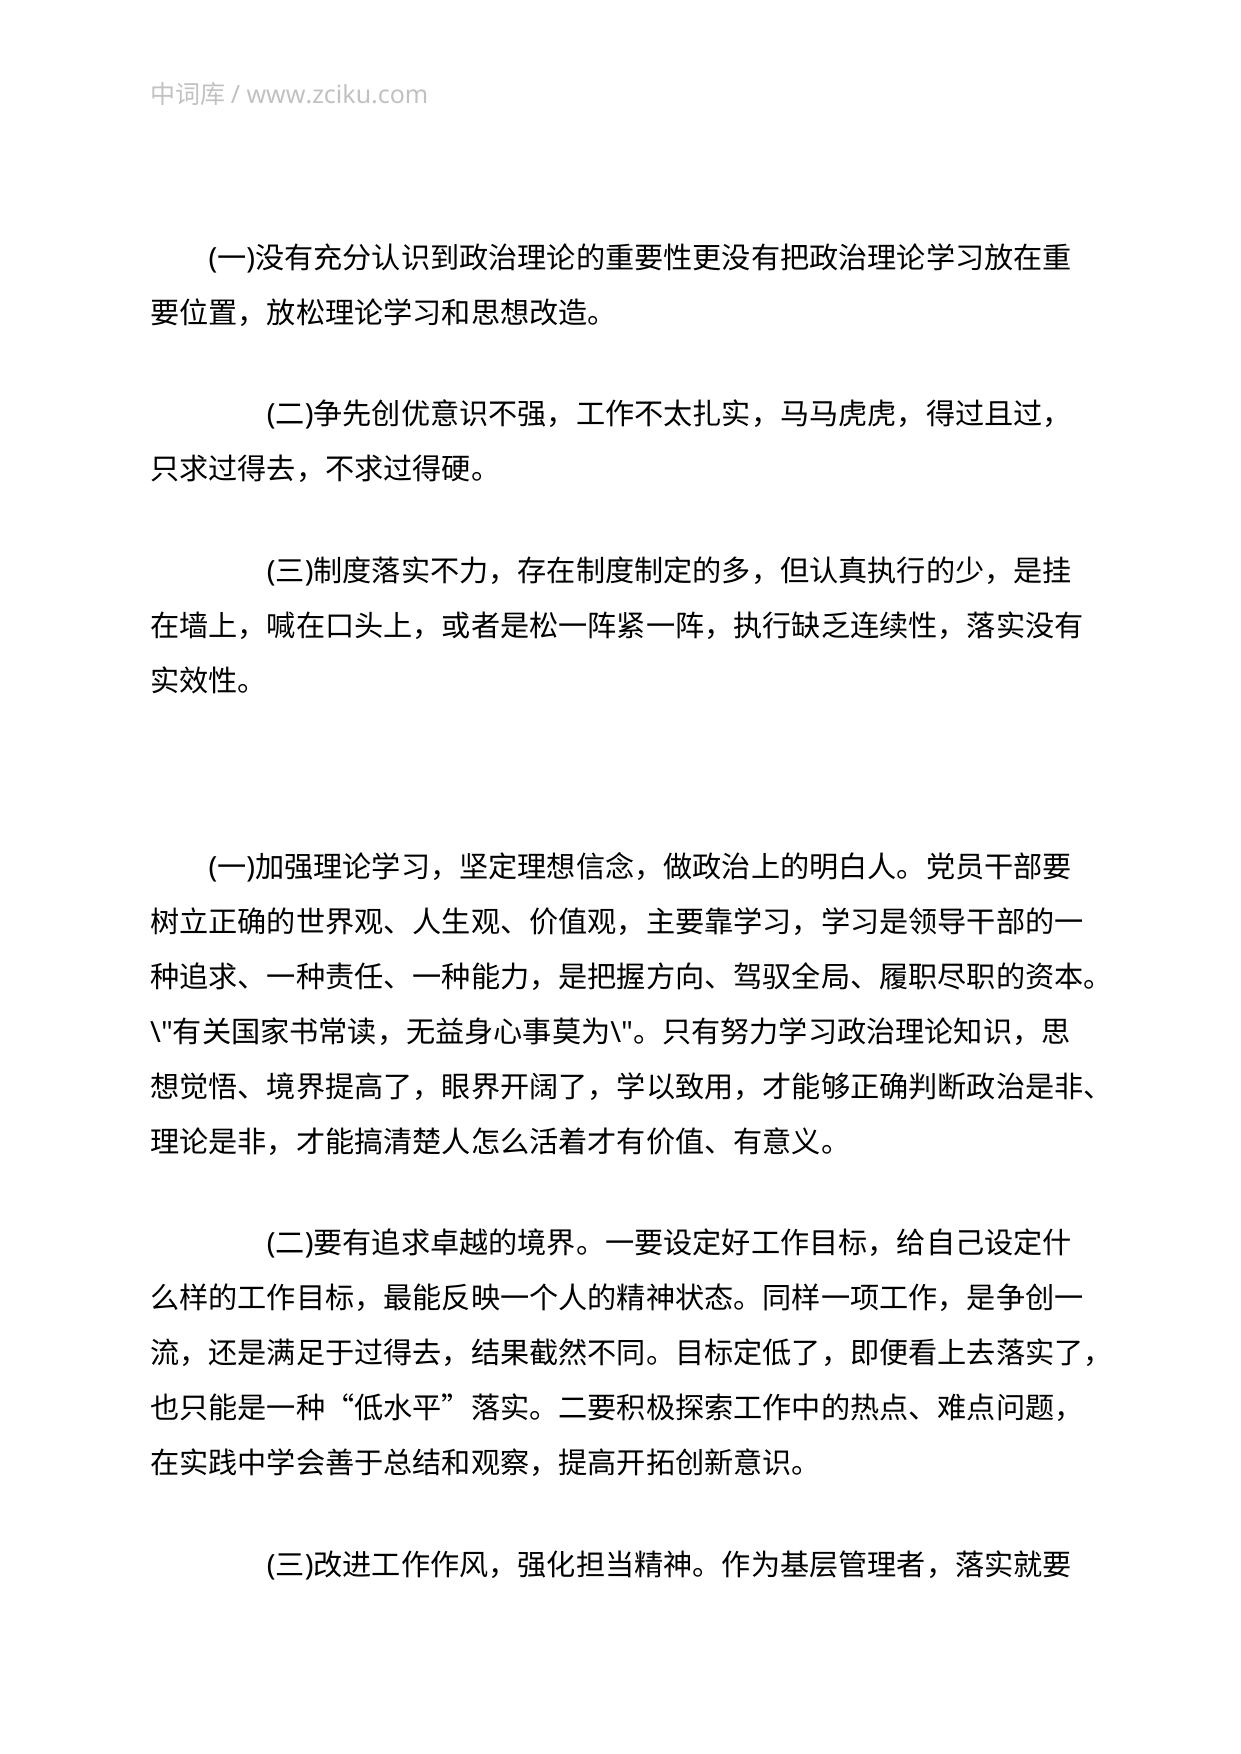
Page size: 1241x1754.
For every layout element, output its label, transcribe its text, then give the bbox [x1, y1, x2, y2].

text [150, 1541, 1090, 1584]
text (一)加强理论学习，坚定理想信念，做政治上的明白人。党员干部要树立正确的世界观、人生观、价值观，主要靠学习，学习是领导干部的一种追求、一种责任、一种能力，是把握方向、驾驭全局、履职尽职的资本。\"有关国家书常读，无益身心事莫为\"。只有努力学习政治理论知识，思想觉悟、境界提高了，眼界开阔了，学以致用，才能够正确判断政治是非、理论是非，才能搞清楚人怎么活着才有价值、有意义。 [150, 843, 1090, 1161]
text (二)争先创优意识不强，工作不太扎实，马马虎虎，得过且过，只求过得去，不求过得硬。 [150, 391, 1090, 488]
text (三)制度落实不力，存在制度制定的多，但认真执行的少，是挂在墙上，喊在口头上，或者是松一阵紧一阵，执行缺乏连续性，落实没有实效性。 [150, 548, 1090, 700]
text (一)没有充分认识到政治理论的重要性更没有把政治理论学习放在重要位置，放松理论学习和思想改造。 [150, 234, 1090, 331]
text (二)要有追求卓越的境界。一要设定好工作目标，给自己设定什么样的工作目标，最能反映一个人的精神状态。同样一项工作，是争创一流，还是满足于过得去，结果截然不同。目标定低了，即便看上去落实了，也只能是一种“低水平”落实。二要积极探索工作中的热点、难点问题，在实践中学会善于总结和观察，提高开拓创新意识。 [150, 1220, 1090, 1482]
